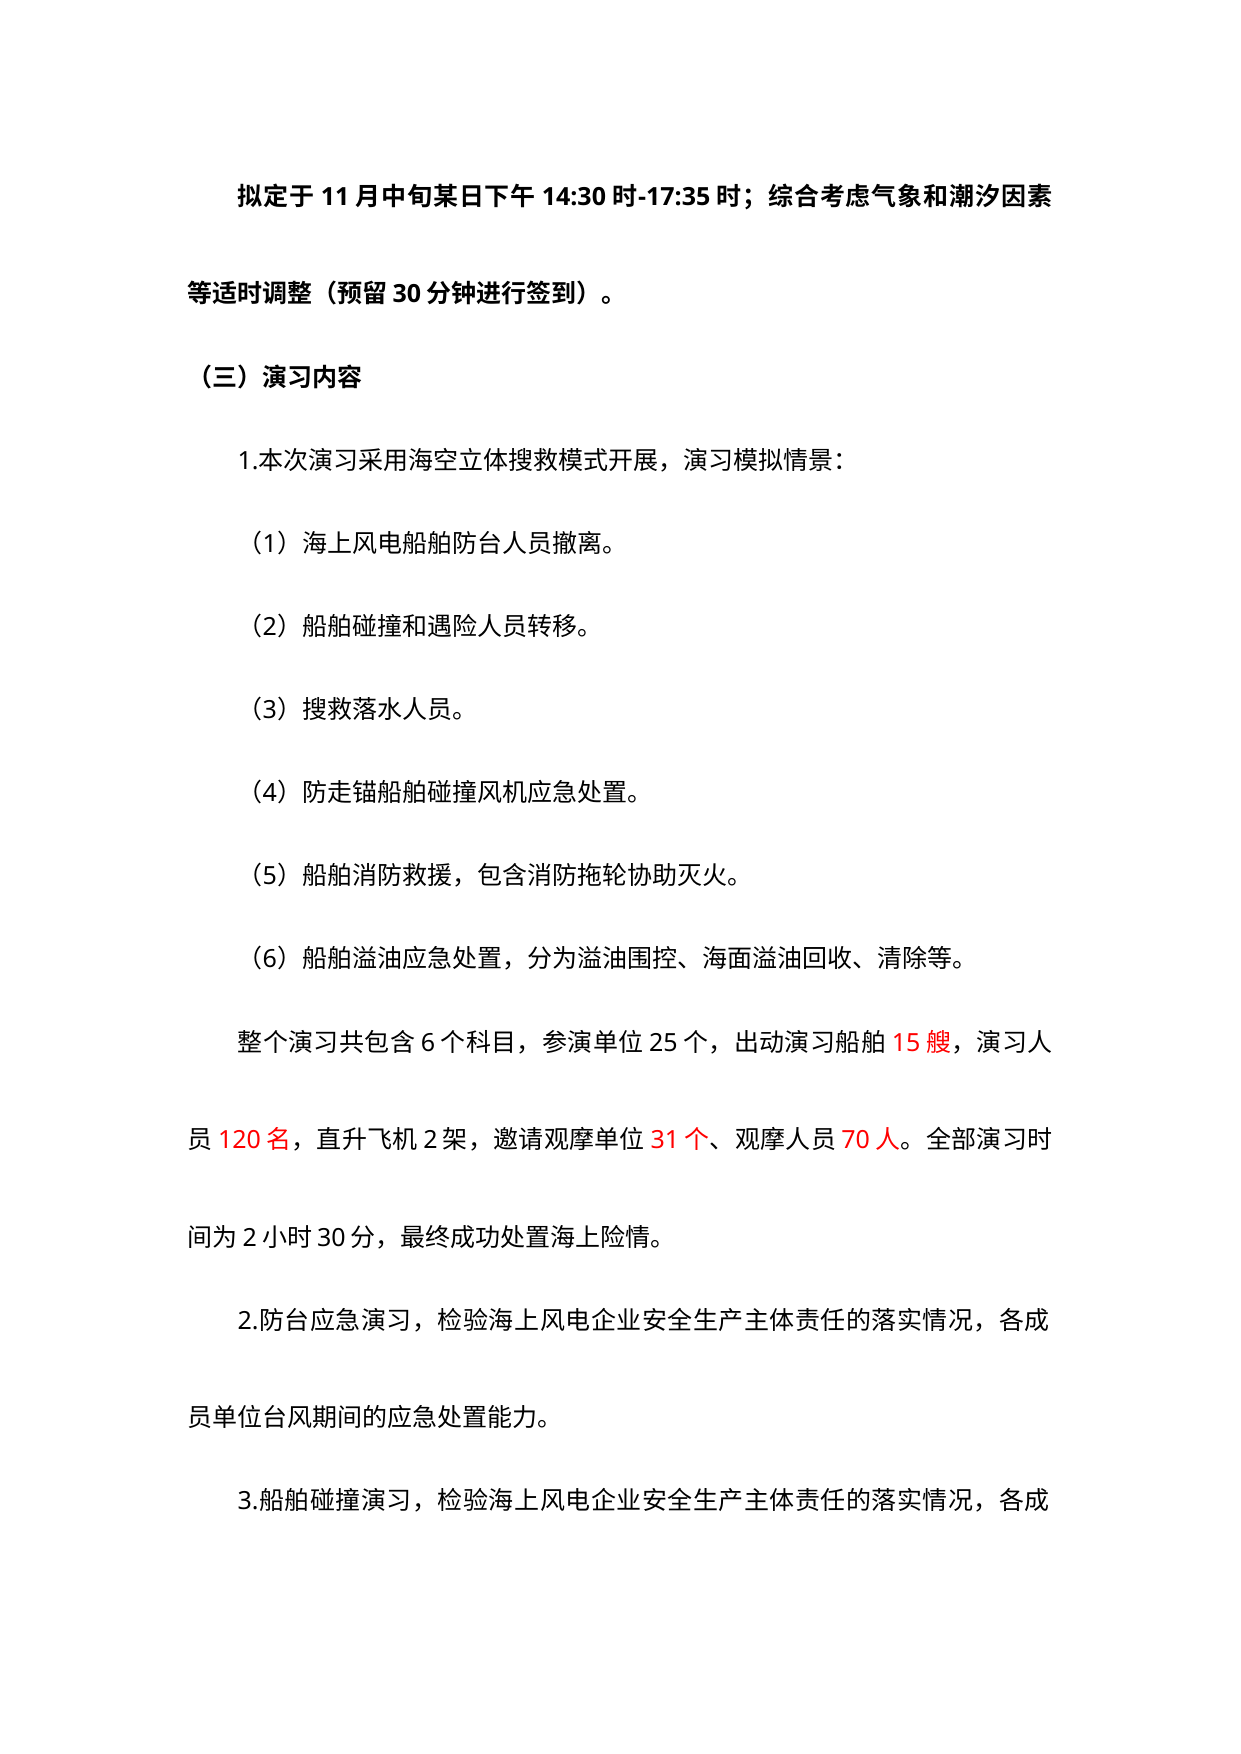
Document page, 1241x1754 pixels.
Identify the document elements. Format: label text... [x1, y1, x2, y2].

text 拟定于11月中旬某日下午14:30时-17:35时；综合考虑气象和潮汐因素等适时调整（预留30分钟进行签到）。 [187, 162, 1053, 324]
text （2）船舶碰撞和遇险人员转移。 [187, 592, 1053, 657]
text （1）海上风电船舶防台人员撤离。 [187, 509, 1053, 574]
text （3）搜救落水人员。 [187, 675, 1053, 740]
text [187, 1466, 1053, 1531]
text 2.防台应急演习，检验海上风电企业安全生产主体责任的落实情况，各成员单位台风期间的应急处置能力。 [187, 1286, 1053, 1448]
text （三）演习内容 [187, 343, 1053, 408]
text （4）防走锚船舶碰撞风机应急处置。 [187, 758, 1053, 823]
text 1.本次演习采用海空立体搜救模式开展，演习模拟情景： [187, 426, 1053, 491]
text （5）船舶消防救援，包含消防拖轮协助灭火。 [187, 841, 1053, 906]
text 整个演习共包含6个科目，参演单位25个，出动演习船舶15艘，演习人员120名，直升飞机2架，邀请观摩单位31个、观摩人员70人。全部演习时间为2小时30分，最终成功处置海上险情。 [187, 1008, 1053, 1268]
text （6）船舶溢油应急处置，分为溢油围控、海面溢油回收、清除等。 [187, 924, 1053, 989]
